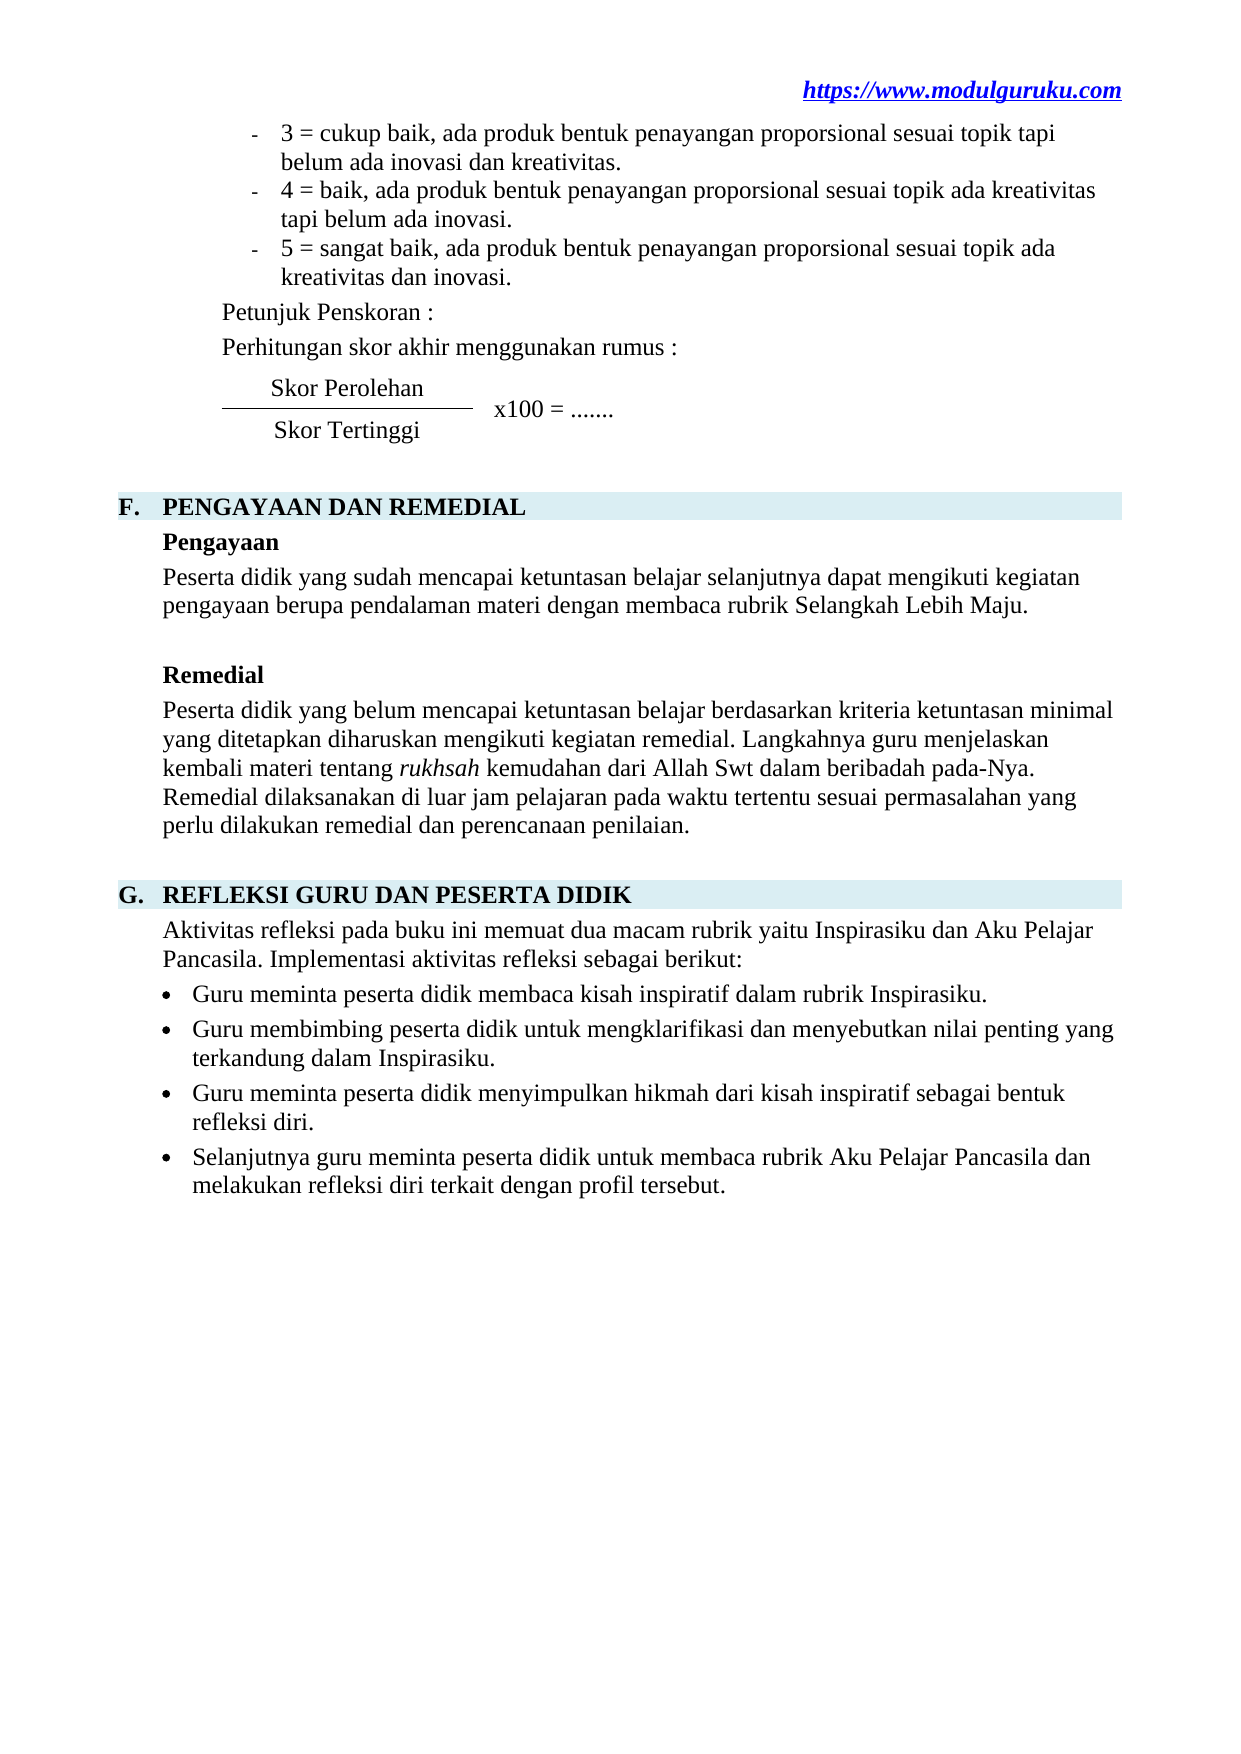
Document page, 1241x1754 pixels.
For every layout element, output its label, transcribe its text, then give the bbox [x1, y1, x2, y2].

text Aktivitas refleksi pada buku ini memuat dua macam rubrik yaitu Inspirasiku dan Aku Pelajar Pancasila. Implementasi aktivitas refleksi sebagai berikut: [162, 915, 1122, 973]
text Remedial [162, 660, 1122, 689]
table_header x100 = ....... [473, 367, 635, 450]
table_cell Skor Tertinggi [222, 409, 472, 450]
list 5 = sangat baik, ada produk bentuk penayangan proporsional sesuai topik ada kreativitas dan inovasi. [251, 233, 1122, 291]
text Petunjuk Penskoran : [222, 297, 1122, 326]
text F. PENGAYAAN DAN REMEDIAL [118, 492, 1122, 520]
list 4 = baik, ada produk bentuk penayangan proporsional sesuai topik ada kreativitas tapi belum ada inovasi. [251, 176, 1122, 233]
list Guru meminta peserta didik menyimpulkan hikmah dari kisah inspiratif sebagai bentuk refleksi diri. [162, 1078, 1122, 1135]
text Perhitungan skor akhir menggunakan rumus : [222, 332, 1122, 361]
list 3 = cukup baik, ada produk bentuk penayangan proporsional sesuai topik tapi belum ada inovasi dan kreativitas. [251, 118, 1122, 176]
table_header Skor Perolehan [222, 367, 472, 408]
text Peserta didik yang sudah mencapai ketuntasan belajar selanjutnya dapat mengikuti kegiatan pengayaan berupa pendalaman materi dengan membaca rubrik Selangkah Lebih Maju. [162, 562, 1122, 619]
list Selanjutnya guru meminta peserta didik untuk membaca rubrik Aku Pelajar Pancasila dan melakukan refleksi diri terkait dengan profil tersebut. [162, 1142, 1122, 1199]
text Peserta didik yang belum mencapai ketuntasan belajar berdasarkan kriteria ketuntasan minimal yang ditetapkan diharuskan mengikuti kegiatan remedial. Langkahnya guru menjelaskan kembali materi tentang rukhsah kemudahan dari Allah Swt dalam beribadah pada-Nya. Remedial dilaksanakan di luar jam pelajaran pada waktu tertentu sesuai permasalahan yang perlu dilakukan remedial dan perencanaan penilaian. [162, 695, 1122, 839]
list Guru membimbing peserta didik untuk mengklarifikasi dan menyebutkan nilai penting yang terkandung dalam Inspirasiku. [162, 1014, 1122, 1072]
list Guru meminta peserta didik membaca kisah inspiratif dalam rubrik Inspirasiku. [162, 979, 1122, 1008]
text G. REFLEKSI GURU DAN PESERTA DIDIK [118, 880, 1122, 909]
text Pengayaan [162, 527, 1122, 555]
